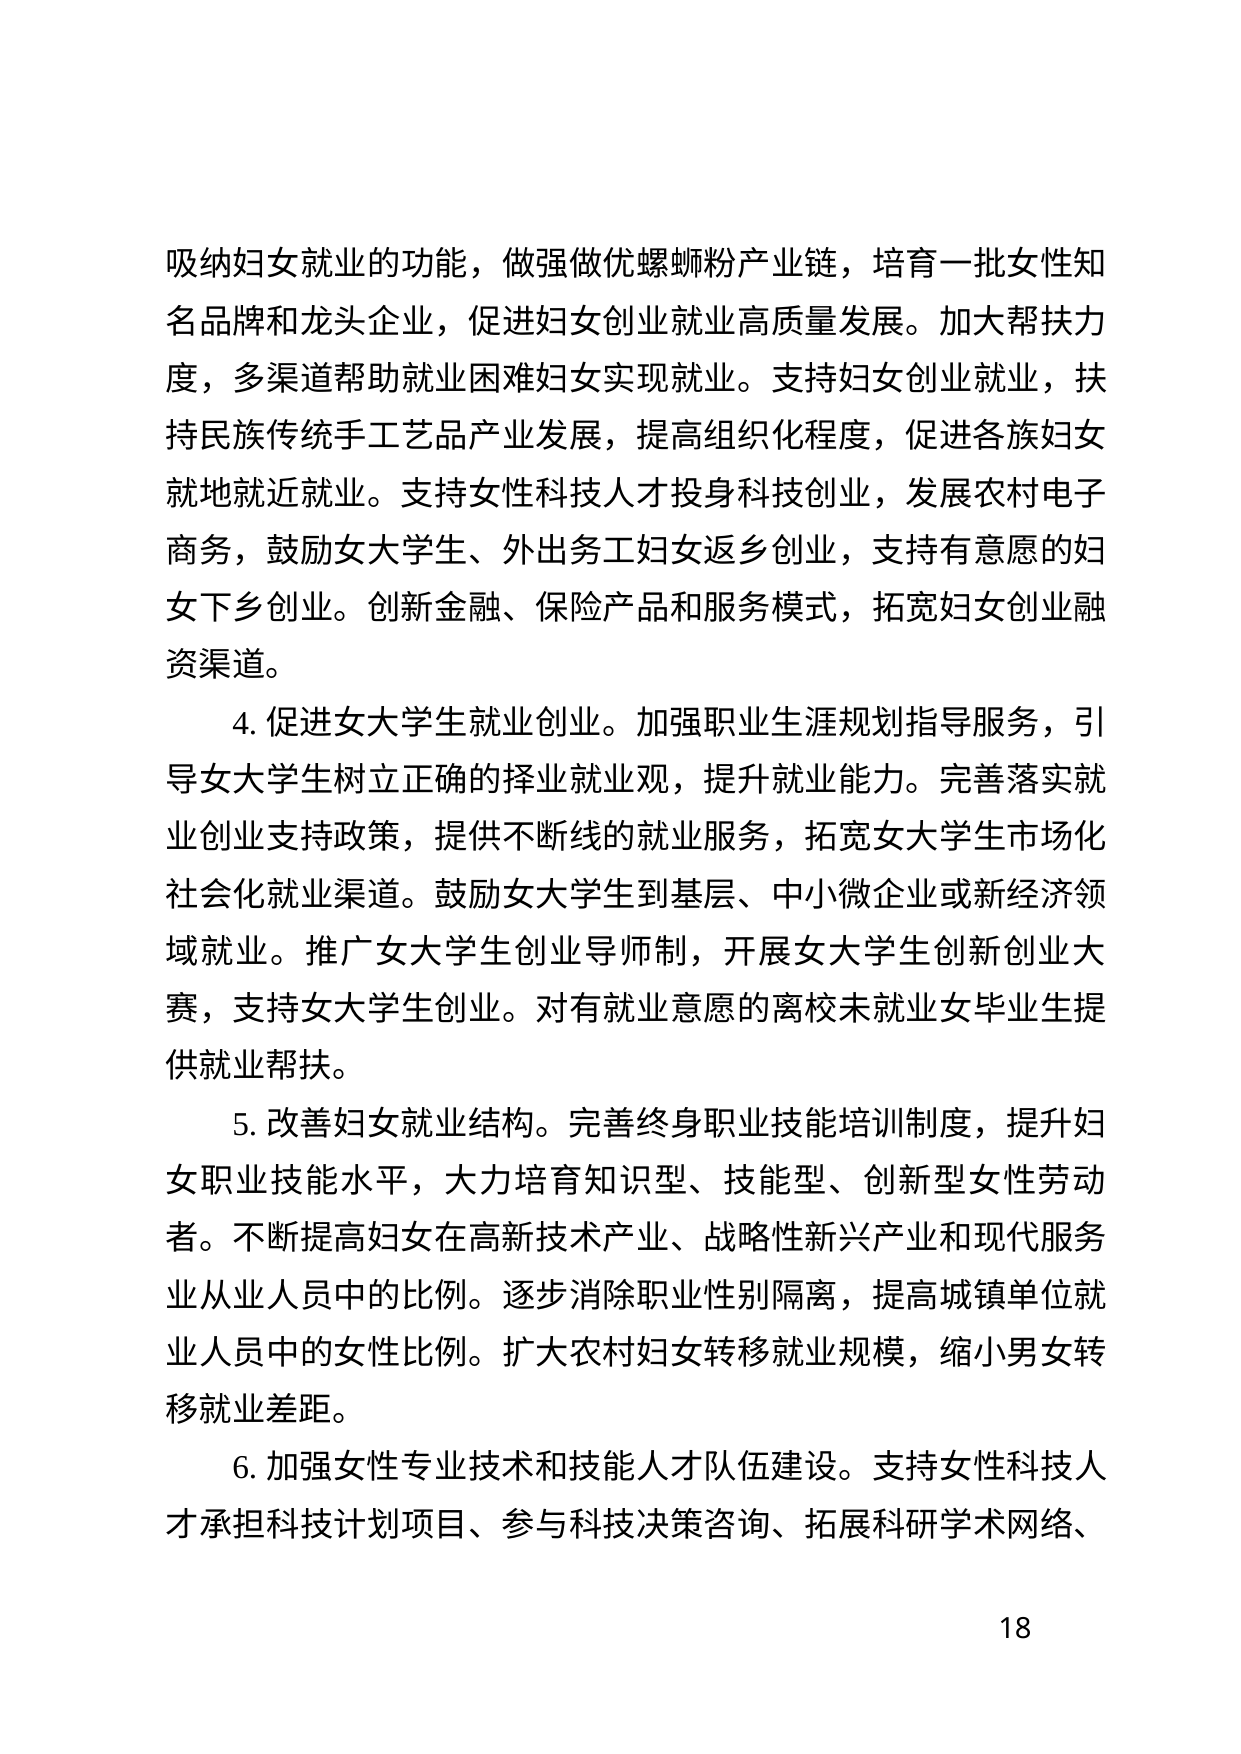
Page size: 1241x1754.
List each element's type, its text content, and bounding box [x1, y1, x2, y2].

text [165, 1433, 1107, 1548]
text 4. 促进女大学生就业创业。加强职业生涯规划指导服务，引导女大学生树立正确的择业就业观，提升就业能力。完善落实就业创业支持政策，提供不断线的就业服务，拓宽女大学生市场化社会化就业渠道。鼓励女大学生到基层、中小微企业或新经济领域就业。推广女大学生创业导师制，开展女大学生创新创业大赛，支持女大学生创业。对有就业意愿的离校未就业女毕业生提供就业帮扶。 [165, 688, 1107, 1089]
text 5. 改善妇女就业结构。完善终身职业技能培训制度，提升妇女职业技能水平，大力培育知识型、技能型、创新型女性劳动者。不断提高妇女在高新技术产业、战略性新兴产业和现代服务业从业人员中的比例。逐步消除职业性别隔离，提高城镇单位就业人员中的女性比例。扩大农村妇女转移就业规模，缩小男女转移就业差距。 [165, 1089, 1107, 1433]
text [165, 230, 1107, 688]
